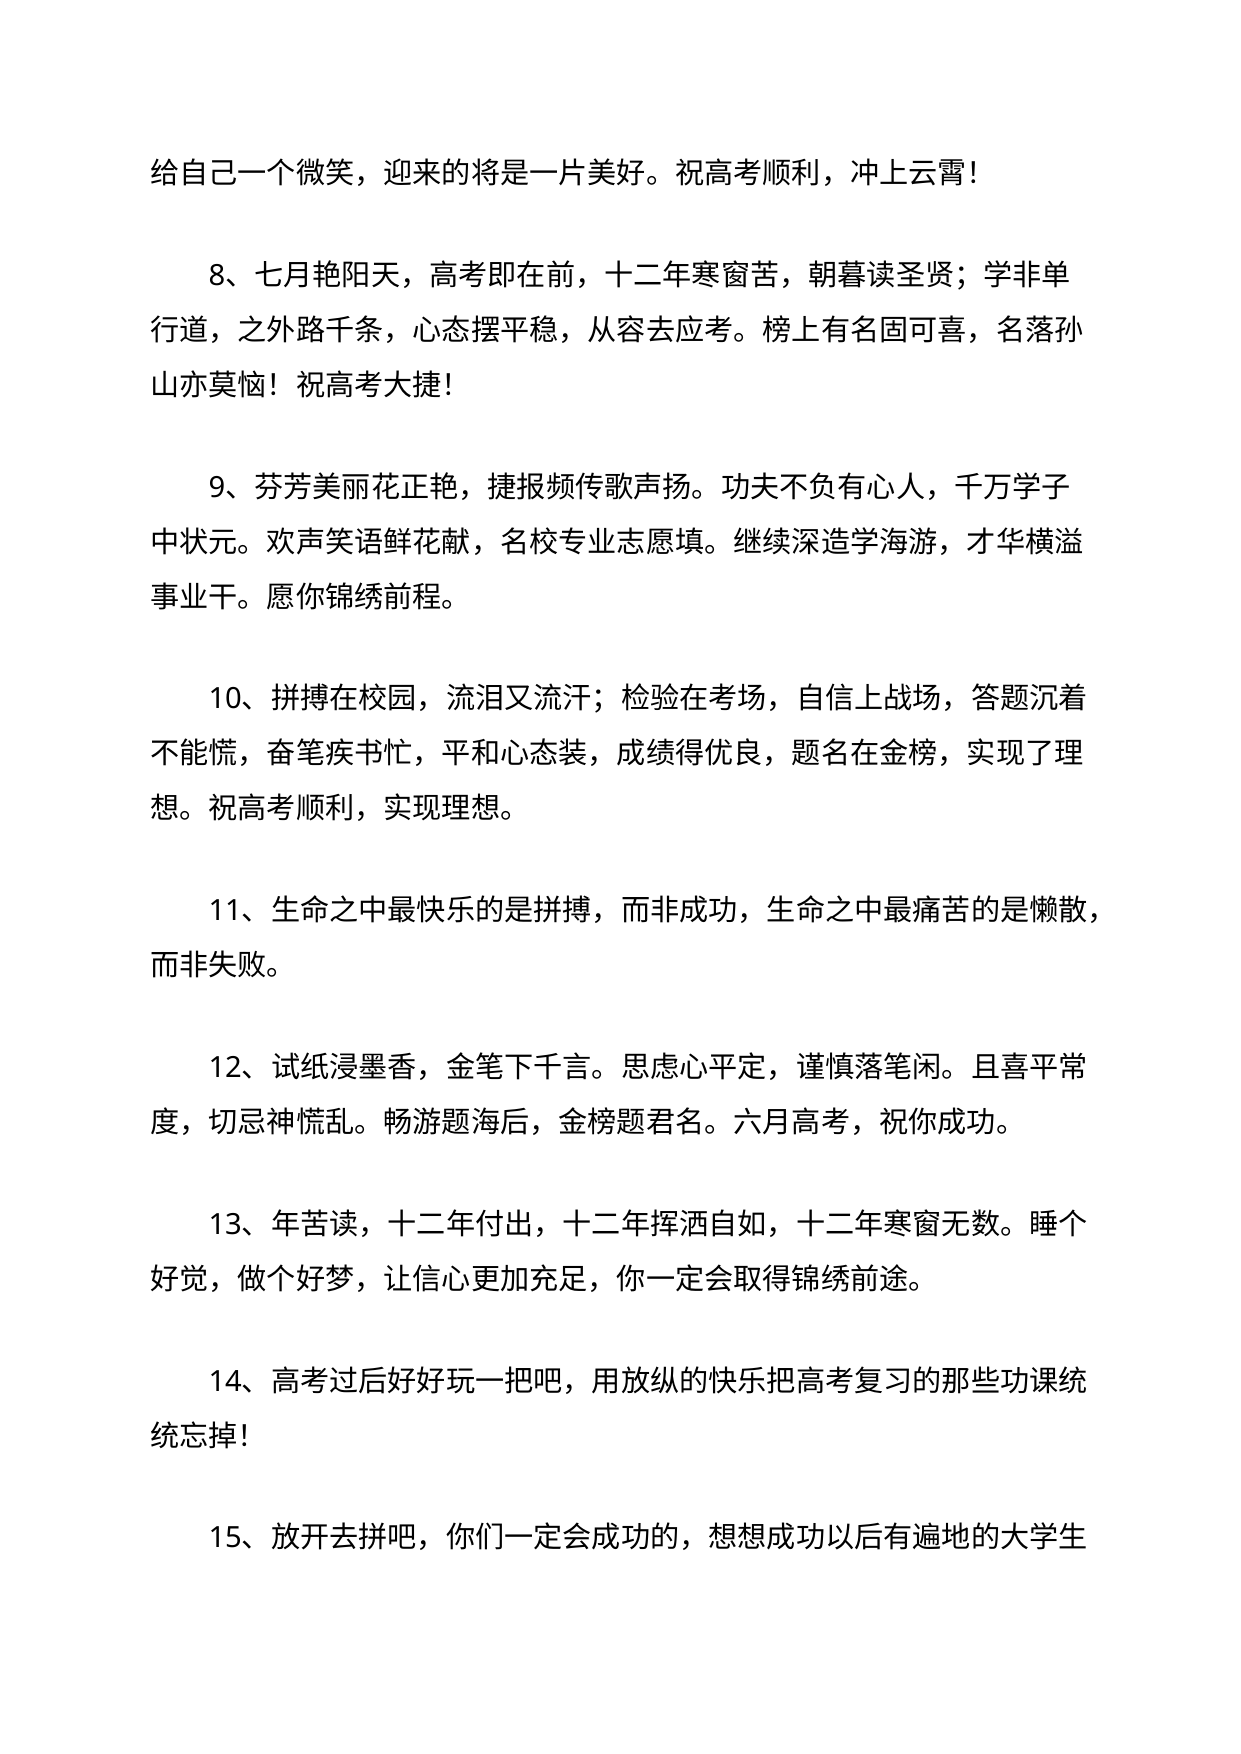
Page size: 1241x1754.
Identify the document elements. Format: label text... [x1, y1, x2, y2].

text 14、高考过后好好玩一把吧，用放纵的快乐把高考复习的那些功课统统忘掉！ [150, 1357, 1090, 1454]
text 10、拼搏在校园，流泪又流汗；检验在考场，自信上战场，答题沉着不能慌，奋笔疾书忙，平和心态装，成绩得优良，题名在金榜，实现了理想。祝高考顺利，实现理想。 [150, 675, 1090, 827]
text 11、生命之中最快乐的是拼搏，而非成功，生命之中最痛苦的是懒散，而非失败。 [150, 887, 1090, 984]
text 12、试纸浸墨香，金笔下千言。思虑心平定，谨慎落笔闲。且喜平常度，切忌神慌乱。畅游题海后，金榜题君名。六月高考，祝你成功。 [150, 1043, 1090, 1141]
text 13、年苦读，十二年付出，十二年挥洒自如，十二年寒窗无数。睡个好觉，做个好梦，让信心更加充足，你一定会取得锦绣前途。 [150, 1200, 1090, 1298]
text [150, 150, 1090, 192]
text 8、七月艳阳天，高考即在前，十二年寒窗苦，朝暮读圣贤；学非单行道，之外路千条，心态摆平稳，从容去应考。榜上有名固可喜，名落孙山亦莫恼！祝高考大捷！ [150, 252, 1090, 404]
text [150, 1514, 1090, 1556]
text 9、芬芳美丽花正艳，捷报频传歌声扬。功夫不负有心人，千万学子中状元。欢声笑语鲜花献，名校专业志愿填。继续深造学海游，才华横溢事业干。愿你锦绣前程。 [150, 463, 1090, 616]
